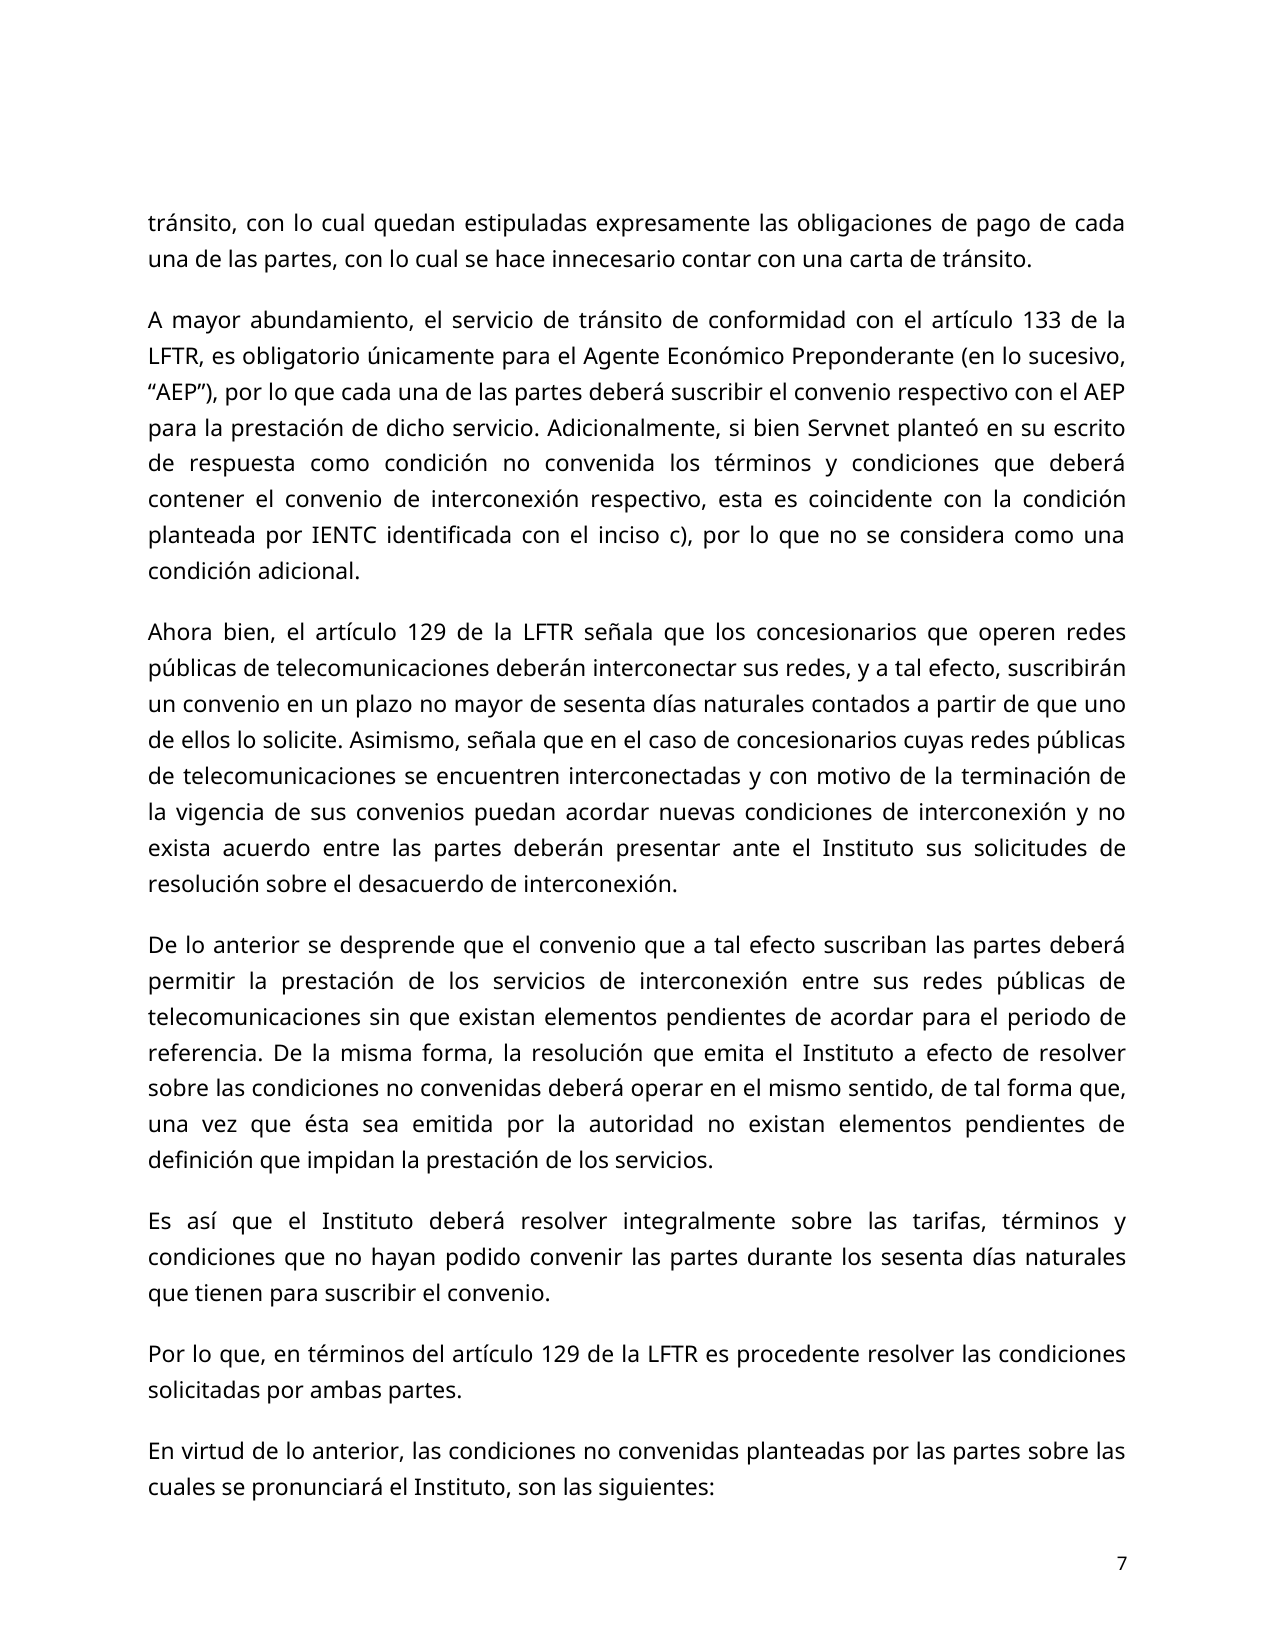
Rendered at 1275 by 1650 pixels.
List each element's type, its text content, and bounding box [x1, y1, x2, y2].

text Es así que el Instituto deberá resolver integralmente sobre las tarifas, términos y condiciones que no hayan podido convenir las partes durante los sesenta días naturales que tienen para suscribir el convenio. [148, 1205, 1127, 1308]
text Ahora bien, el artículo 129 de la LFTR señala que los concesionarios que operen redes públicas de telecomunicaciones deberán interconectar sus redes, y a tal efecto, suscribirán un convenio en un plazo no mayor de sesenta días naturales contados a partir de que uno de ellos lo solicite. Asimismo, señala que en el caso de concesionarios cuyas redes públicas de telecomunicaciones se encuentren interconectadas y con motivo de la terminación de la vigencia de sus convenios puedan acordar nuevas condiciones de interconexión y no exista acuerdo entre las partes deberán presentar ante el Instituto sus solicitudes de resolución sobre el desacuerdo de interconexión. [148, 616, 1127, 899]
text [148, 207, 1127, 274]
text De lo anterior se desprende que el convenio que a tal efecto suscriban las partes deberá permitir la prestación de los servicios de interconexión entre sus redes públicas de telecomunicaciones sin que existan elementos pendientes de acordar para el periodo de referencia. De la misma forma, la resolución que emita el Instituto a efecto de resolver sobre las condiciones no convenidas deberá operar en el mismo sentido, de tal forma que, una vez que ésta sea emitida por la autoridad no existan elementos pendientes de definición que impidan la prestación de los servicios. [148, 929, 1127, 1176]
text En virtud de lo anterior, las condiciones no convenidas planteadas por las partes sobre las cuales se pronunciará el Instituto, son las siguientes: [148, 1435, 1127, 1502]
text Por lo que, en términos del artículo 129 de la LFTR es procedente resolver las condiciones solicitadas por ambas partes. [148, 1338, 1127, 1405]
text A mayor abundamiento, el servicio de tránsito de conformidad con el artículo 133 de la LFTR, es obligatorio únicamente para el Agente Económico Preponderante (en lo sucesivo, “AEP”), por lo que cada una de las partes deberá suscribir el convenio respectivo con el AEP para la prestación de dicho servicio. Adicionalmente, si bien Servnet planteó en su escrito de respuesta como condición no convenida los términos y condiciones que deberá contener el convenio de interconexión respectivo, esta es coincidente con la condición planteada por IENTC identificada con el inciso c), por lo que no se considera como una condición adicional. [148, 304, 1127, 586]
